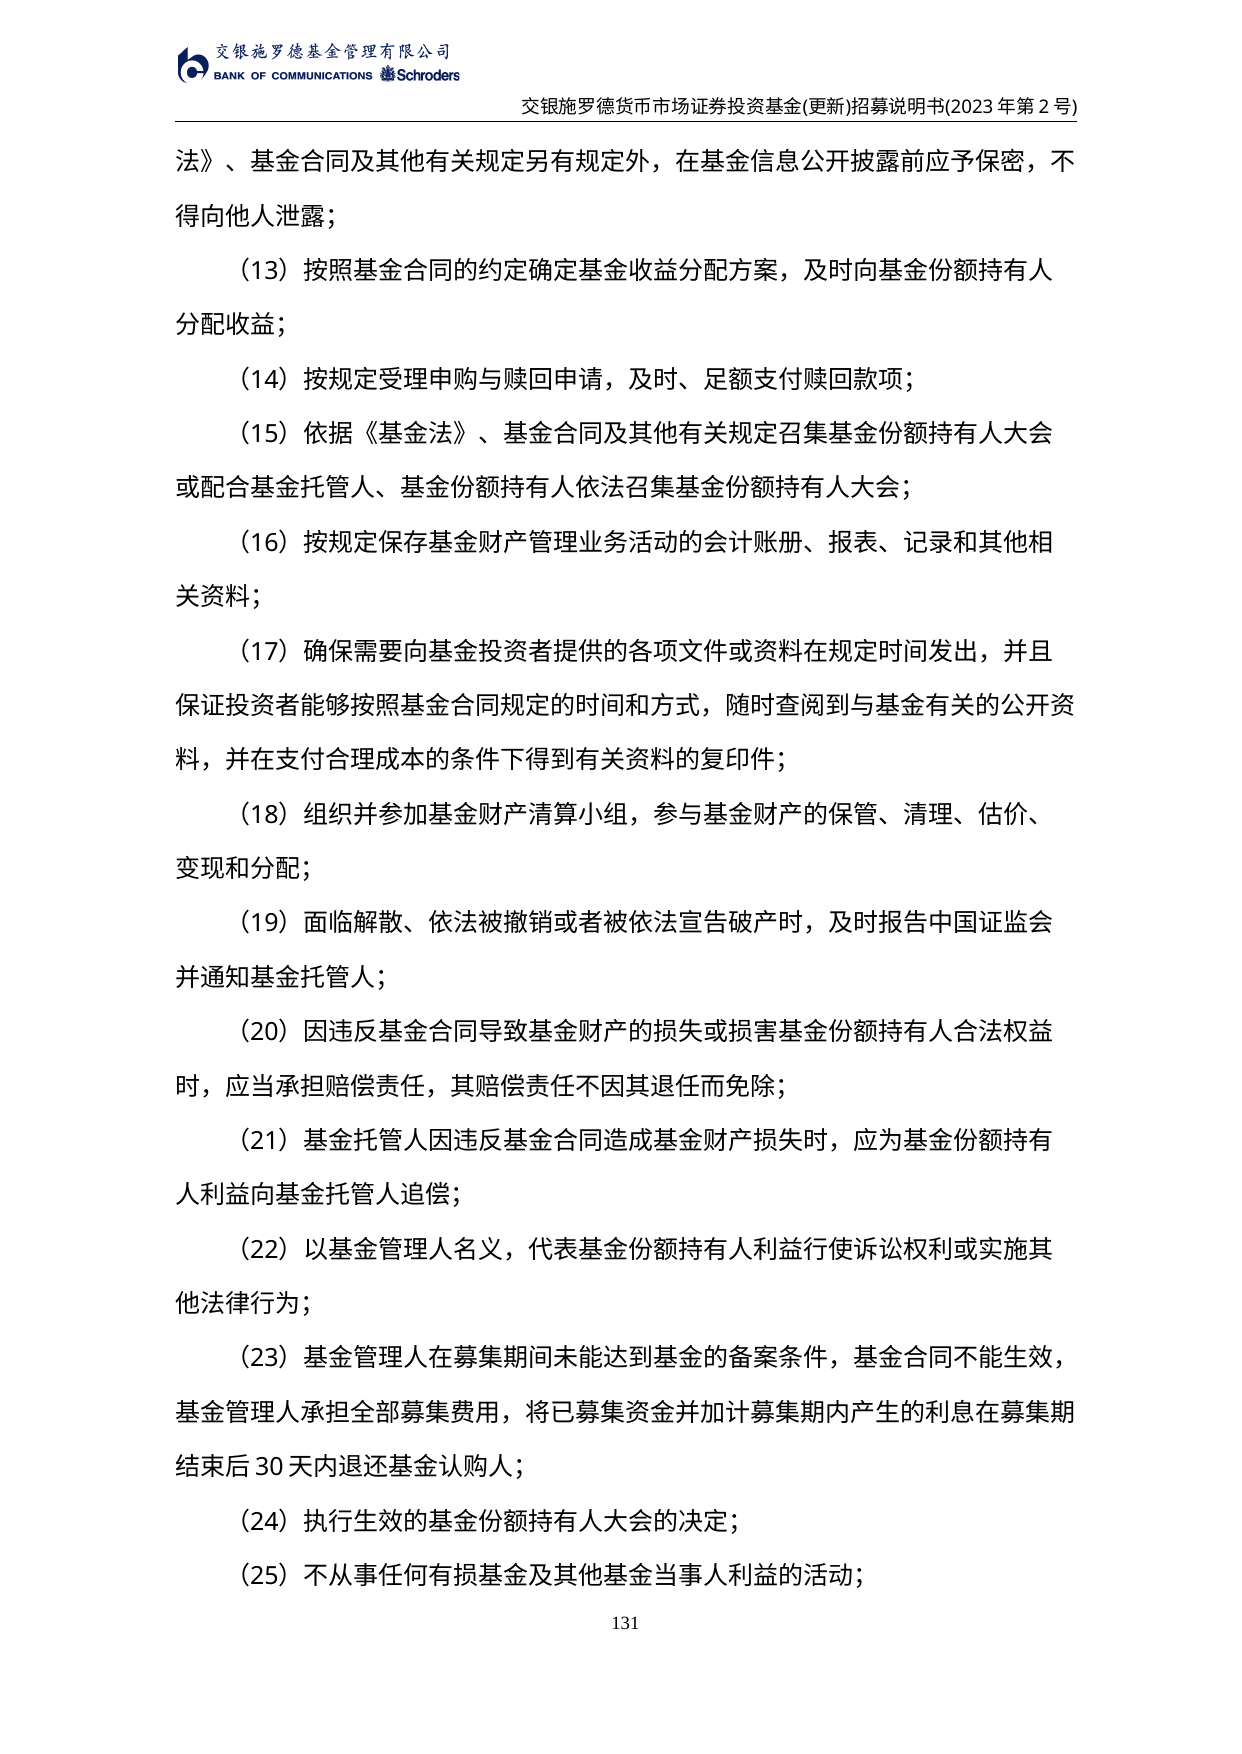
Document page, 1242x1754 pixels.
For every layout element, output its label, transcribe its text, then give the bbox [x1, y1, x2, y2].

text （19）面临解散、依法被撤销或者被依法宣告破产时，及时报告中国证监会并通知基金托管人； [175, 903, 1077, 993]
text （23）基金管理人在募集期间未能达到基金的备案条件，基金合同不能生效，基金管理人承担全部募集费用，将已募集资金并加计募集期内产生的利息在募集期结束后30天内退还基金认购人； [175, 1338, 1077, 1483]
text （25）不从事任何有损基金及其他基金当事人利益的活动； [175, 1555, 1077, 1592]
text （22）以基金管理人名义，代表基金份额持有人利益行使诉讼权利或实施其他法律行为； [175, 1229, 1077, 1320]
text （14）按规定受理申购与赎回申请，及时、足额支付赎回款项； [175, 359, 1077, 395]
text （17）确保需要向基金投资者提供的各项文件或资料在规定时间发出，并且保证投资者能够按照基金合同规定的时间和方式，随时查阅到与基金有关的公开资料，并在支付合理成本的条件下得到有关资料的复印件； [175, 631, 1077, 776]
text （20）因违反基金合同导致基金财产的损失或损害基金份额持有人合法权益时，应当承担赔偿责任，其赔偿责任不因其退任而免除； [175, 1012, 1077, 1102]
picture [178, 43, 460, 83]
text （15）依据《基金法》、基金合同及其他有关规定召集基金份额持有人大会或配合基金托管人、基金份额持有人依法召集基金份额持有人大会； [175, 413, 1077, 504]
text （18）组织并参加基金财产清算小组，参与基金财产的保管、清理、估价、变现和分配； [175, 794, 1077, 885]
text （24）执行生效的基金份额持有人大会的决定； [175, 1501, 1077, 1537]
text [175, 142, 1077, 232]
text （13）按照基金合同的约定确定基金收益分配方案，及时向基金份额持有人分配收益； [175, 250, 1077, 341]
text （16）按规定保存基金财产管理业务活动的会计账册、报表、记录和其他相关资料； [175, 522, 1077, 613]
text （21）基金托管人因违反基金合同造成基金财产损失时，应为基金份额持有人利益向基金托管人追偿； [175, 1120, 1077, 1211]
